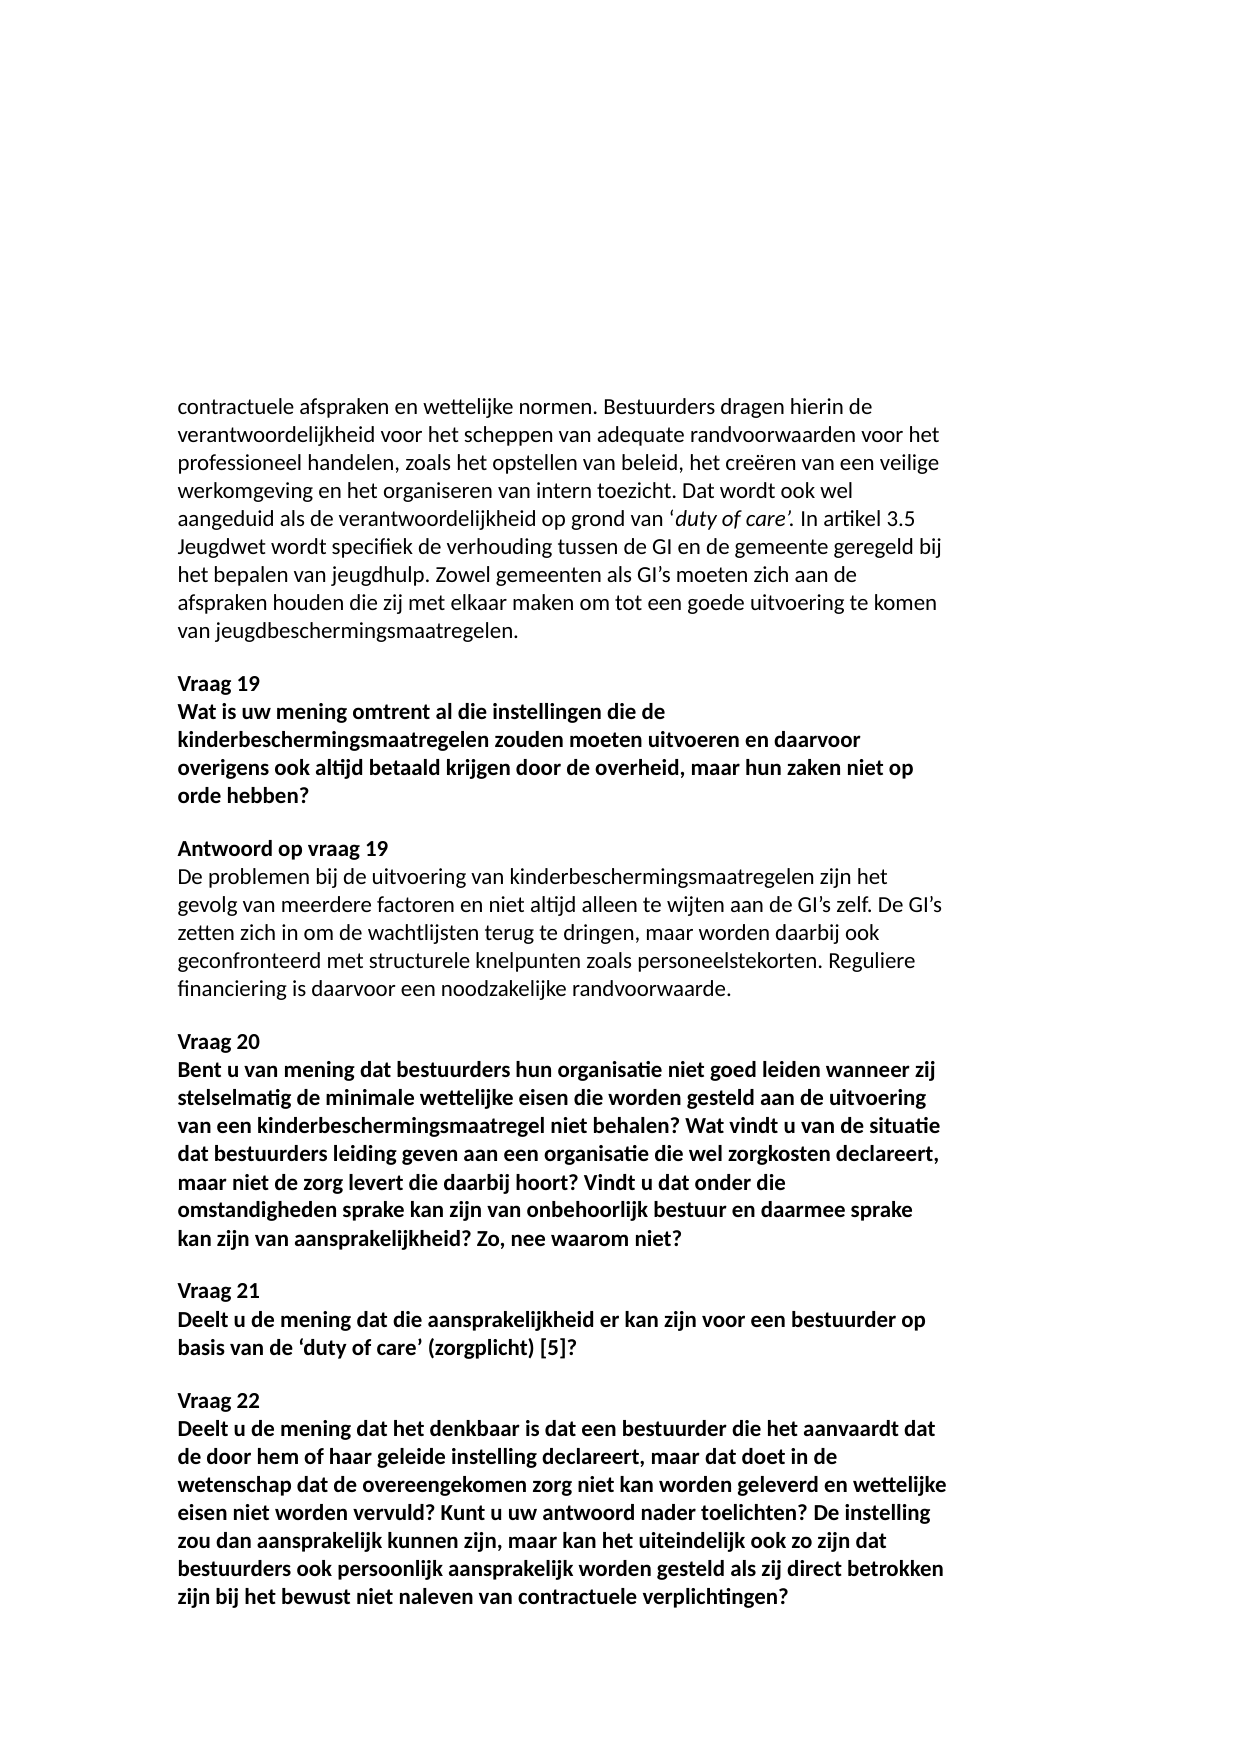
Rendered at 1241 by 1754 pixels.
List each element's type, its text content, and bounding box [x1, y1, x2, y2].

text Vraag 21 Deelt u de mening dat die aansprakelijkheid er kan zijn voor een bestuurder op basis van de ‘duty of care’ (zorgplicht) [5]? [177, 1277, 951, 1361]
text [177, 392, 951, 644]
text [177, 1386, 951, 1638]
text Vraag 20 Bent u van mening dat bestuurders hun organisatie niet goed leiden wanneer zij stelselmatig de minimale wettelijke eisen die worden gesteld aan de uitvoering van een kinderbeschermingsmaatregel niet behalen? Wat vindt u van de situatie dat bestuurders leiding geven aan een organisatie die wel zorgkosten declareert, maar niet de zorg levert die daarbij hoort? Vindt u dat onder die omstandigheden sprake kan zijn van onbehoorlijk bestuur en daarmee sprake kan zijn van aansprakelijkheid? Zo, nee waarom niet? [177, 1027, 951, 1252]
text Vraag 19 Wat is uw mening omtrent al die instellingen die de kinderbeschermingsmaatregelen zouden moeten uitvoeren en daarvoor overigens ook altijd betaald krijgen door de overheid, maar hun zaken niet op orde hebben? [177, 669, 951, 809]
text Antwoord op vraag 19 De problemen bij de uitvoering van kinderbeschermingsmaatregelen zijn het gevolg van meerdere factoren en niet altijd alleen te wijten aan de GI’s zelf. De GI’s zetten zich in om de wachtlijsten terug te dringen, maar worden daarbij ook geconfronteerd met structurele knelpunten zoals personeelstekorten. Reguliere financiering is daarvoor een noodzakelijke randvoorwaarde. [177, 834, 951, 1002]
